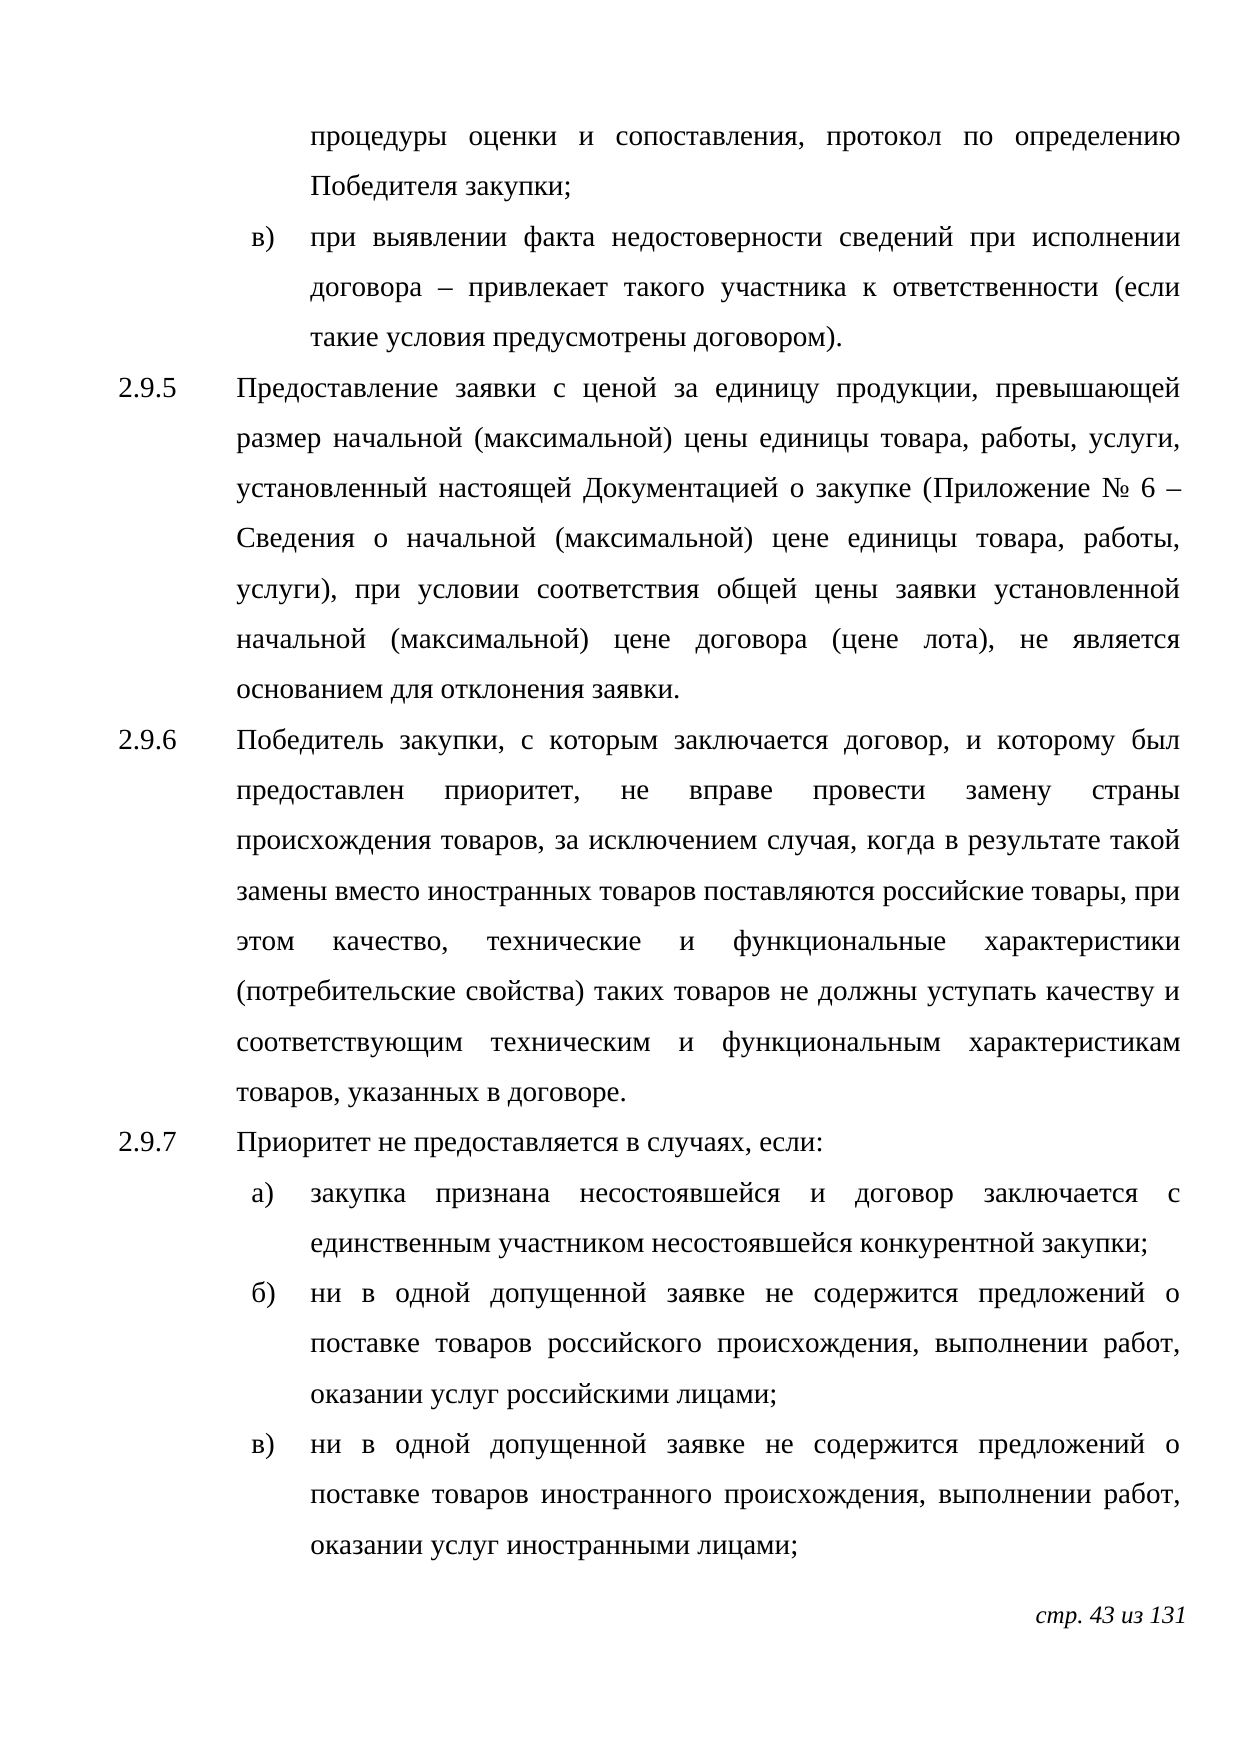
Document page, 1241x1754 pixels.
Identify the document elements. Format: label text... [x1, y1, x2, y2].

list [251, 118, 1181, 202]
list при выявлении факта недостоверности сведений при исполнении договора – привлекает такого участника к ответственности (если такие условия предусмотрены договором). [251, 219, 1181, 353]
list ни в одной допущенной заявке не содержится предложений о поставке товаров российского происхождения, выполнении работ, оказании услуг российскими лицами; [251, 1275, 1181, 1409]
list Предоставление заявки с ценой за единицу продукции, превышающей размер начальной (максимальной) цены единицы товара, работы, услуги, установленный настоящей Документацией о закупке (Приложение № 6 – Сведения о начальной (максимальной) цене единицы товара, работы, услуги), при условии соответствия общей цены заявки установленной начальной (максимальной) цене договора (цене лота), не является основанием для отклонения заявки. [118, 370, 1181, 705]
list Победитель закупки, с которым заключается договор, и которому был предоставлен приоритет, не вправе провести замену страны происхождения товаров, за исключением случая, когда в результате такой замены вместо иностранных товаров поставляются российские товары, при этом качество, технические и функциональные характеристики (потребительские свойства) таких товаров не должны уступать качеству и соответствующим техническим и функциональным характеристикам товаров, указанных в договоре. [118, 722, 1181, 1108]
list Приоритет не предоставляется в случаях, если: [118, 1124, 1181, 1158]
list ни в одной допущенной заявке не содержится предложений о поставке товаров иностранного происхождения, выполнении работ, оказании услуг иностранными лицами; [251, 1426, 1181, 1560]
list закупка признана несостоявшейся и договор заключается с единственным участником несостоявшейся конкурентной закупки; [251, 1175, 1181, 1258]
